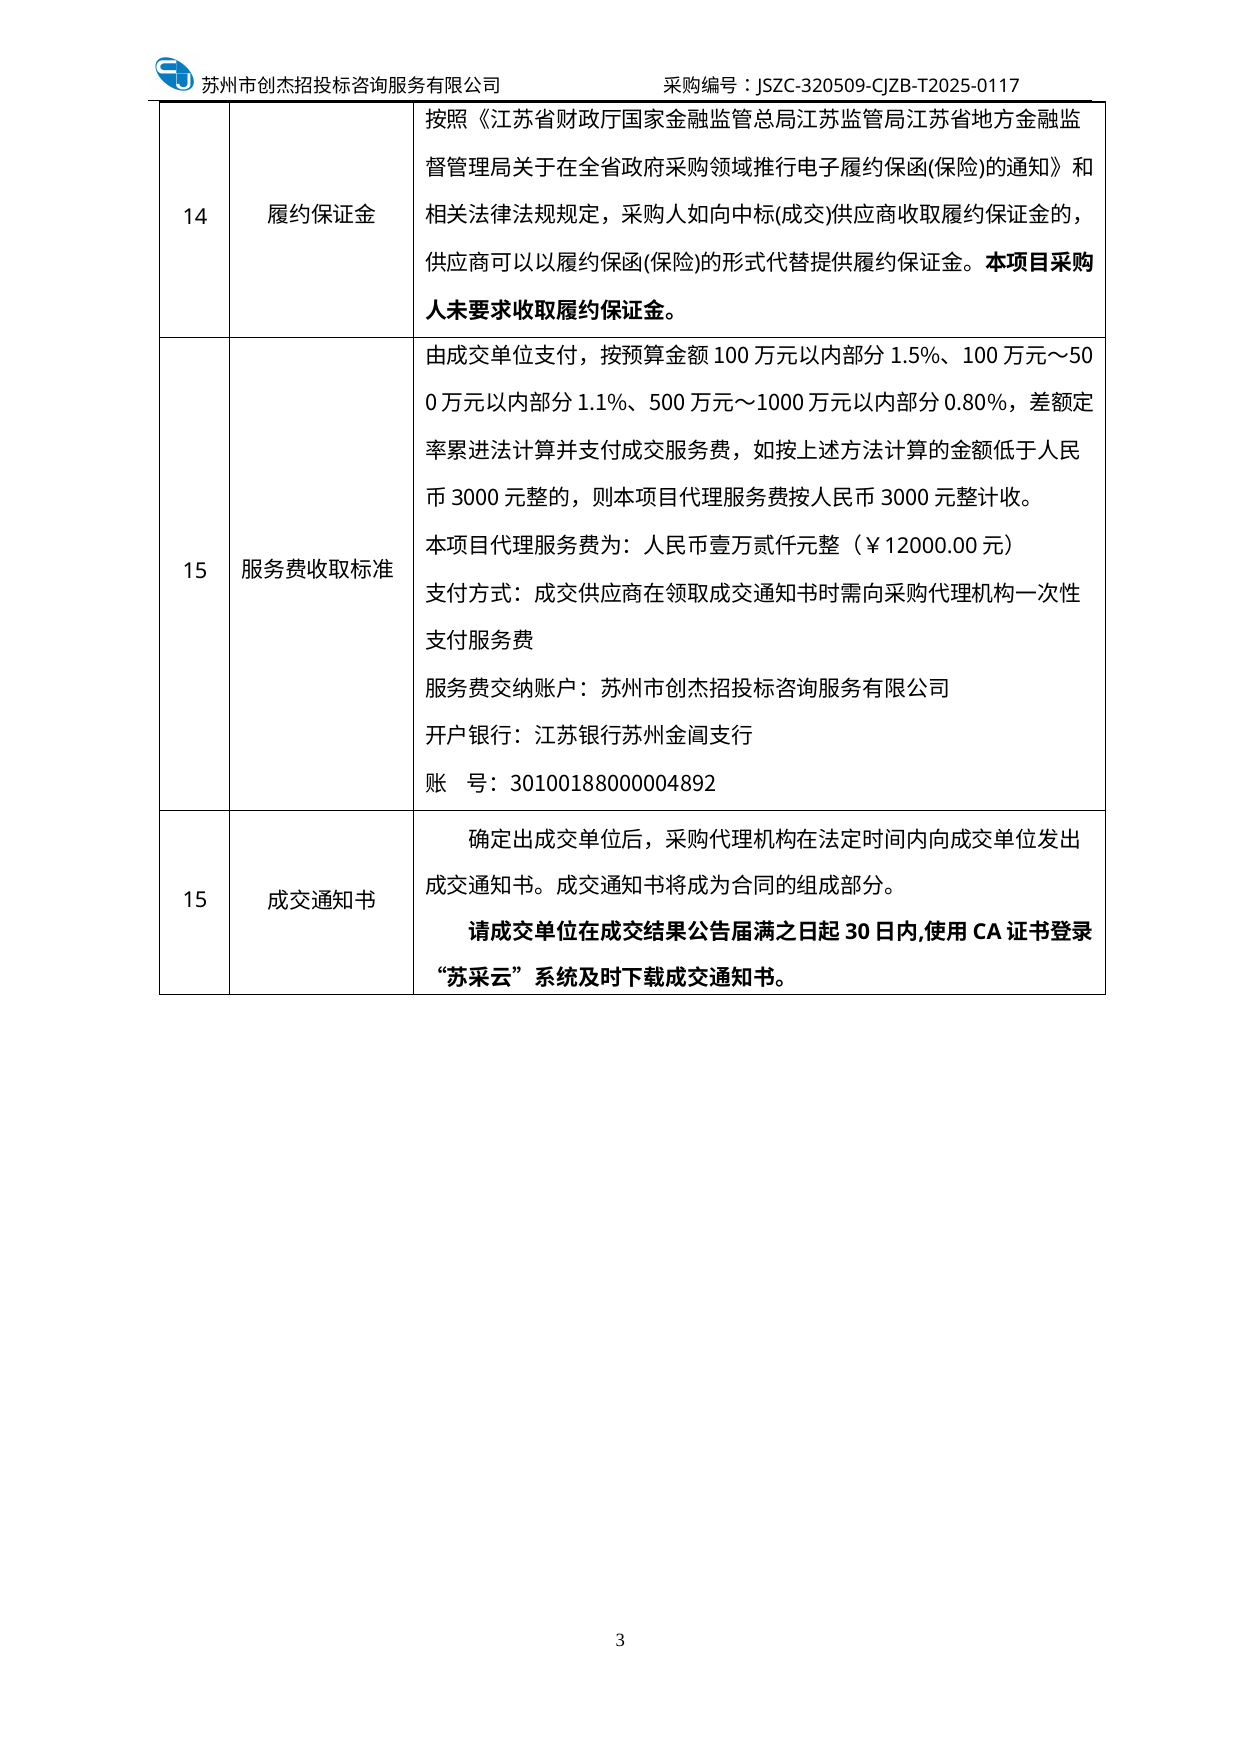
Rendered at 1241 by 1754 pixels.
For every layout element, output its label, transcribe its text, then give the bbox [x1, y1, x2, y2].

table_cell 成交通知书 [230, 811, 413, 994]
table_cell 14 [160, 103, 229, 337]
table_cell 履约保证金 [230, 103, 413, 337]
table_cell 由成交单位支付，按预算金额100万元以内部分1.5%、100万元～500万元以内部分1.1%、500万元～1000万元以内部分0.80%，差额定率累进法计算并支付成交服务费，如按上述方法计算的金额低于人民币3000元整的，则本项目代理服务费按人民币3000元整计收。 本项目代理服务费为：人民币壹万贰仟元整（￥12000.00元） 支付方式：成交供应商在领取成交通知书时需向采购代理机构一次性支付服务费 服务费交纳账户：苏州市创杰招投标咨询服务有限公司 开户银行：江苏银行苏州金阊支行 账 号：30100188000004892 [414, 338, 1105, 810]
table_cell 按照《江苏省财政厅国家金融监管总局江苏监管局江苏省地方金融监督管理局关于在全省政府采购领域推行电子履约保函(保险)的通知》和相关法律法规规定，采购人如向中标(成交)供应商收取履约保证金的，供应商可以以履约保函(保险)的形式代替提供履约保证金。本项目采购人未要求收取履约保证金。 [414, 103, 1105, 337]
table_cell 服务费收取标准 [230, 338, 413, 810]
table_cell 确定出成交单位后，采购代理机构在法定时间内向成交单位发出成交通知书。成交通知书将成为合同的组成部分。 请成交单位在成交结果公告届满之日起30日内,使用CA证书登录“苏采云”系统及时下载成交通知书。 [414, 811, 1105, 994]
table_cell 15 [160, 338, 229, 810]
picture [147, 53, 201, 93]
table_cell 15 [160, 811, 229, 994]
